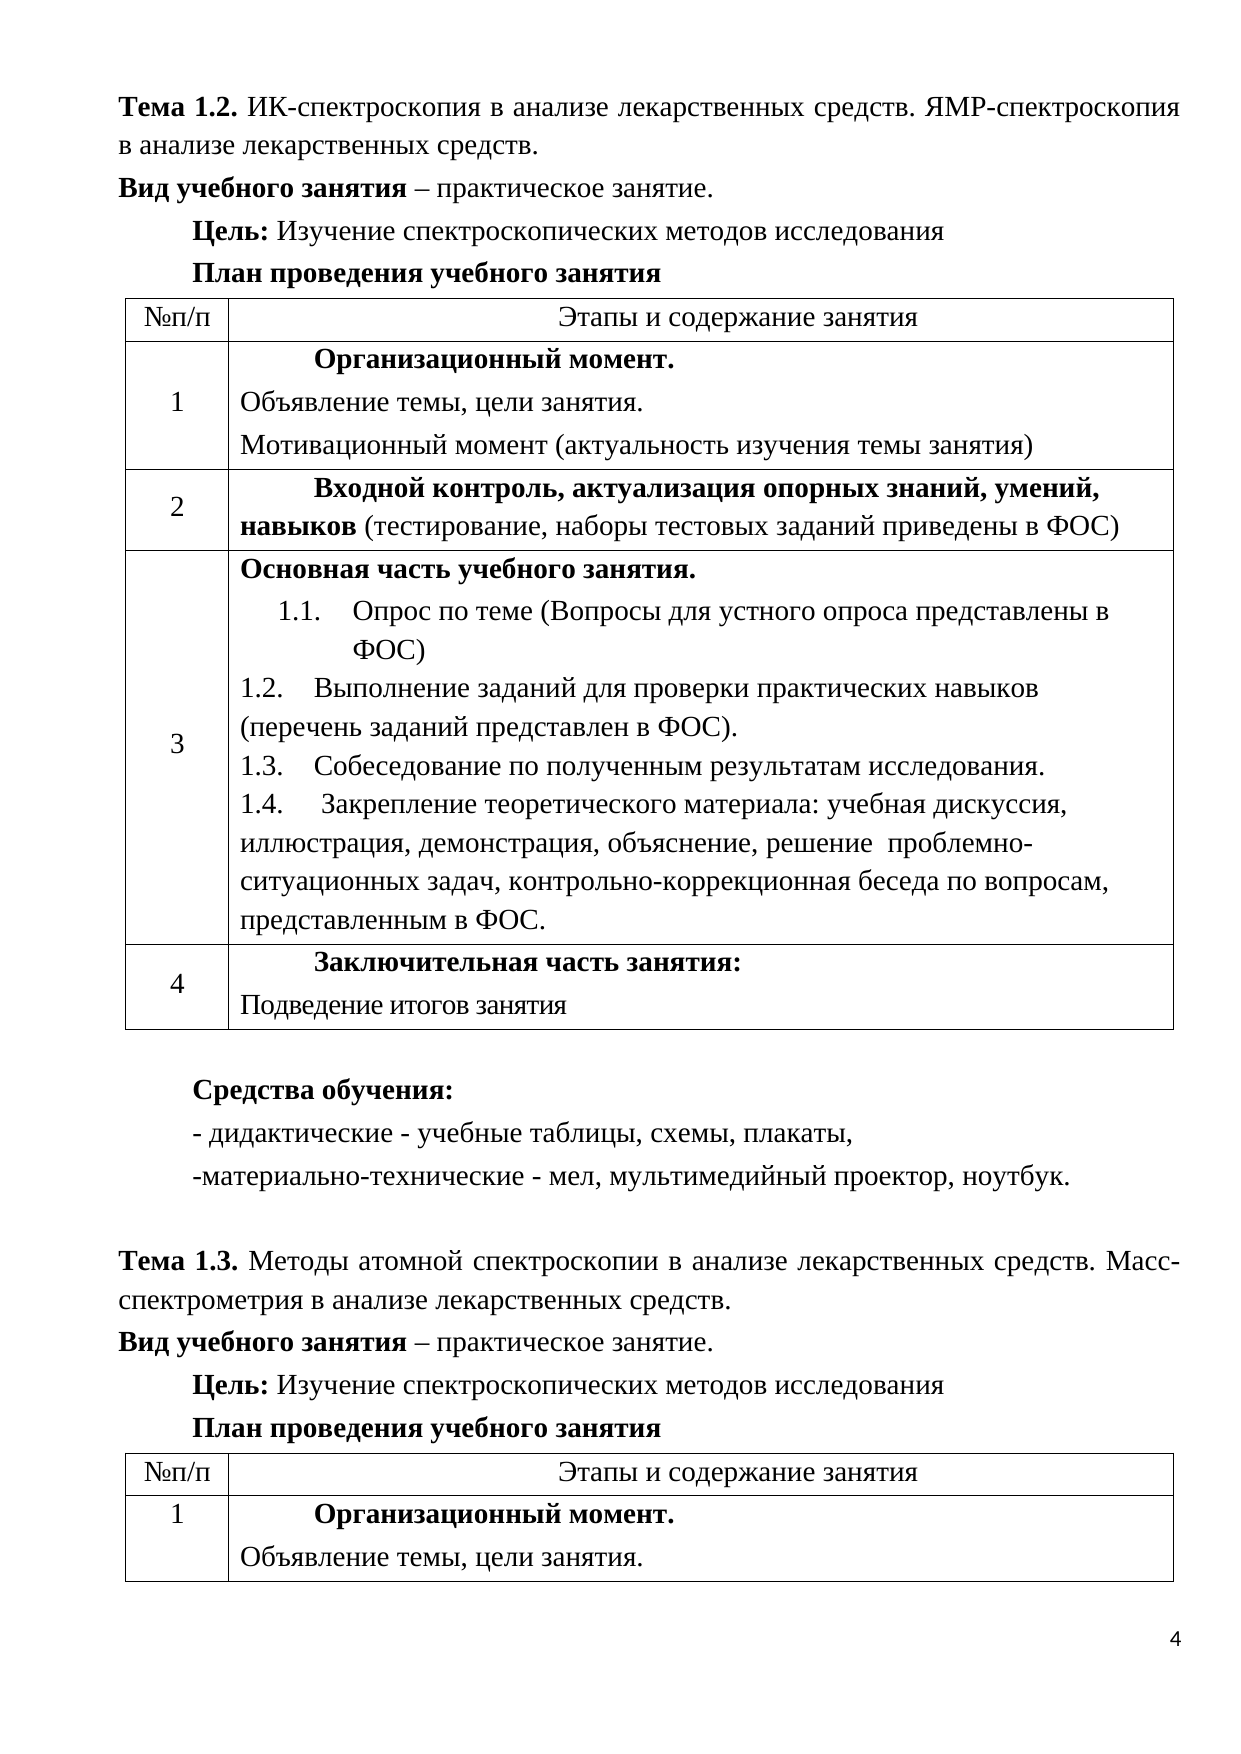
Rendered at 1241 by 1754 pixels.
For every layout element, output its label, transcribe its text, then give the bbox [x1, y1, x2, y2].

text Цель: Изучение спектроскопических методов исследования [118, 213, 1181, 246]
text Вид учебного занятия – практическое занятие. [118, 1324, 1181, 1358]
table_header №п/п [126, 299, 228, 341]
text План проведения учебного занятия [118, 1410, 1181, 1443]
table_cell Входной контроль, актуализация опорных знаний, умений, навыков (тестирование, наборы тестовых заданий приведены в ФОС) [229, 470, 1173, 550]
table_header Этапы и содержание занятия [229, 299, 1173, 341]
table_cell Заключительная часть занятия: Подведение итогов занятия [229, 945, 1173, 1029]
table_cell 2 [126, 470, 228, 550]
text - дидактические - учебные таблицы, схемы, плакаты, [118, 1115, 1181, 1149]
table_header №п/п [126, 1454, 228, 1495]
text Тема 1.2. ИК-спектроскопия в анализе лекарственных средств. ЯМР-спектроскопия в анализе лекарственных средств. [118, 89, 1181, 161]
table_cell Основная часть учебного занятия. Опрос по теме (Вопросы для устного опроса представлены в ФОС) Выполнение заданий для проверки практических навыков (перечень заданий представлен в ФОС). Собеседование по полученным результатам исследования. Закрепление теоретического материала: учебная дискуссия, иллюстрация, демонстрация, объяснение, решение проблемно-ситуационных задач, контрольно-коррекционная беседа по вопросам, представленным в ФОС. [229, 551, 1173, 943]
table_header Этапы и содержание занятия [229, 1454, 1173, 1495]
text Средства обучения: [118, 1072, 1181, 1106]
table_cell 3 [126, 551, 228, 943]
text Цель: Изучение спектроскопических методов исследования [118, 1367, 1181, 1401]
text План проведения учебного занятия [118, 255, 1181, 289]
table_cell 4 [126, 945, 228, 1029]
table_cell Организационный момент. Объявление темы, цели занятия. Мотивационный момент (актуальность изучения темы занятия) [229, 342, 1173, 469]
text -материально-технические - мел, мультимедийный проектор, ноутбук. [118, 1158, 1181, 1191]
table_cell 1 [126, 1496, 228, 1581]
table_cell 1 [126, 342, 228, 469]
text Вид учебного занятия – практическое занятие. [118, 170, 1181, 203]
text Тема 1.3. Методы атомной спектроскопии в анализе лекарственных средств. Масс-спектрометрия в анализе лекарственных средств. [118, 1243, 1181, 1315]
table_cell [229, 1496, 1173, 1581]
